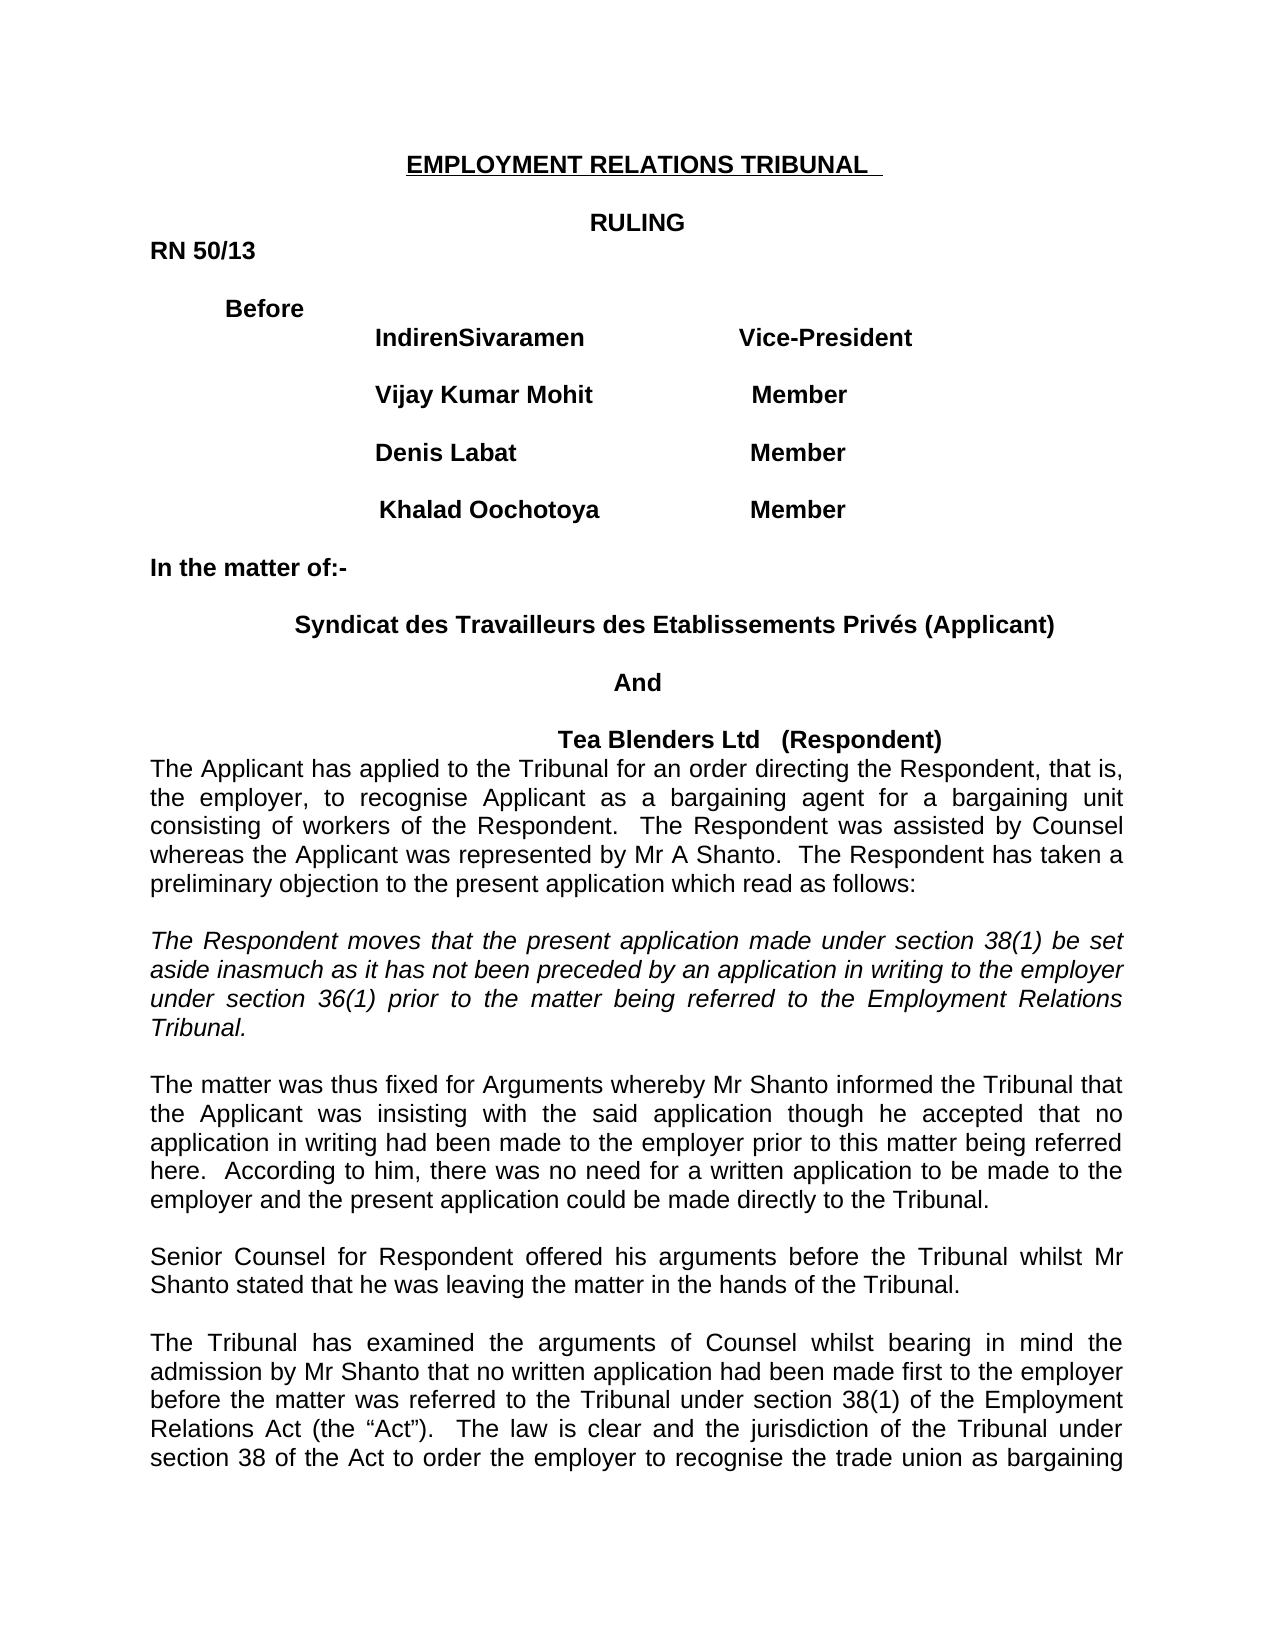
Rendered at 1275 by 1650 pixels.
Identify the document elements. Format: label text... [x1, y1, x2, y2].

text Tea Blenders Ltd (Respondent) [300, 725, 1125, 754]
text The Applicant has applied to the Tribunal for an order directing the Respondent, that is, the employer, to recognise Applicant as a bargaining agent for a bargaining unit consisting of workers of the Respondent. The Respondent was assisted by Counsel whereas the Applicant was represented by Mr A Shanto. The Respondent has taken a preliminary objection to the present application which read as follows: [150, 754, 1125, 897]
text Syndicat des Travailleurs des Etablissements Privés (Applicant) [150, 610, 1125, 639]
text EMPLOYMENT RELATIONS TRIBUNAL [150, 150, 1125, 179]
text The matter was thus fixed for Arguments whereby Mr Shanto informed the Tribunal that the Applicant was insisting with the said application though he accepted that no application in writing had been made to the employer prior to this matter being referred here. According to him, there was no need for a written application to be made to the employer and the present application could be made directly to the Tribunal. [150, 1070, 1125, 1214]
text In the matter of:- [150, 552, 1125, 581]
text RULING [150, 207, 1125, 236]
text IndirenSivaramen Vice-President [300, 322, 1125, 351]
text Senior Counsel for Respondent offered his arguments before the Tribunal whilst Mr Shanto stated that he was leaving the matter in the hands of the Tribunal. [150, 1242, 1125, 1299]
text Vijay Kumar Mohit Member [300, 380, 1125, 409]
text The Respondent moves that the present application made under section 38(1) be set aside inasmuch as it has not been preceded by an application in writing to the employer under section 36(1) prior to the matter being referred to the Employment Relations Tribunal. [150, 926, 1125, 1041]
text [150, 1328, 1125, 1472]
text RN 50/13 [150, 236, 1125, 265]
text And [150, 667, 1125, 696]
text Khalad Oochotoya Member [150, 495, 1125, 524]
text Denis Labat Member [300, 437, 1125, 466]
text Before [150, 294, 1125, 322]
